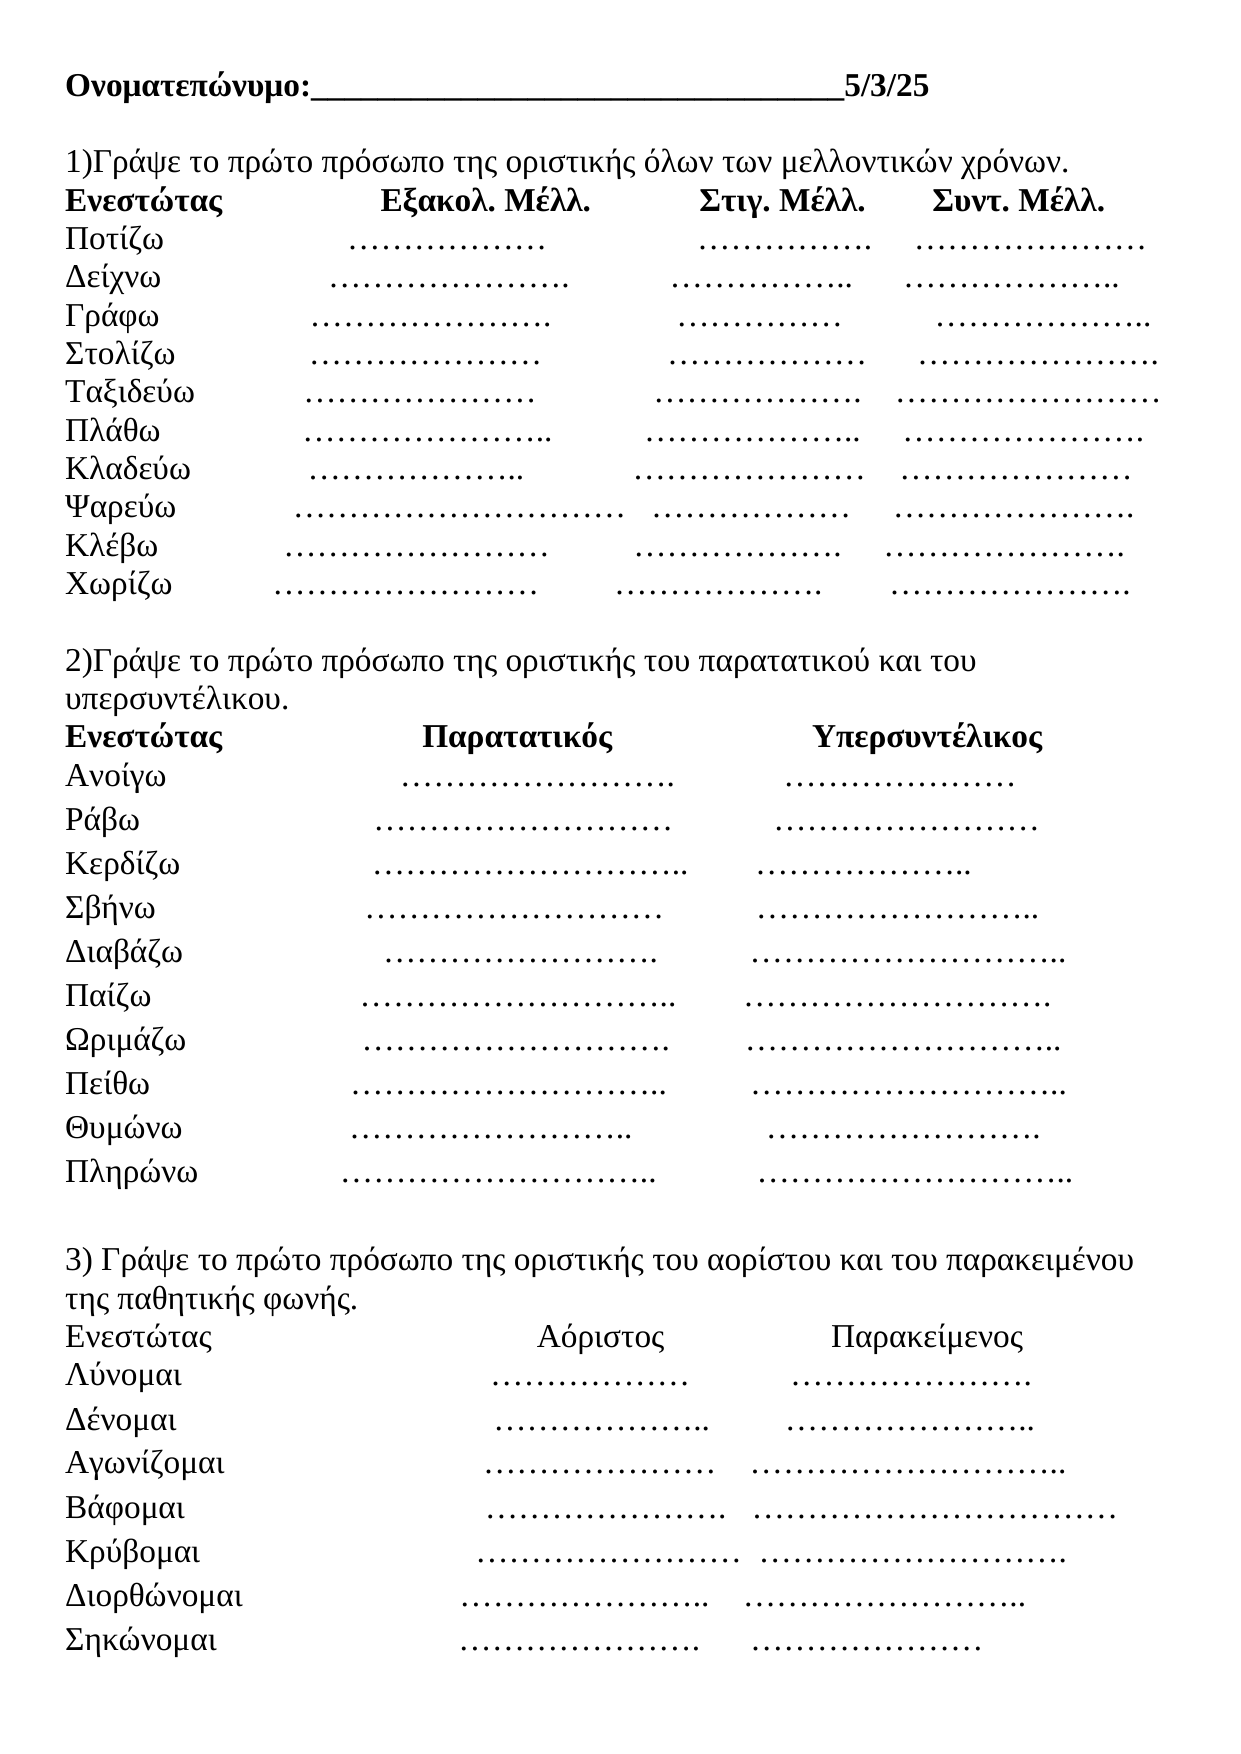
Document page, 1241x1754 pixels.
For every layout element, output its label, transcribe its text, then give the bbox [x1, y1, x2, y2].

text Βάφομαι …………………. …………………………… [65, 1487, 1175, 1525]
text 3) Γράψε το πρώτο πρόσωπο της οριστικής του αορίστου και του παρακειμένου της παθητικής φωνής. [65, 1240, 1175, 1316]
text Δένομαι ……………….. ………………….. [65, 1399, 1175, 1437]
text Σηκώνομαι …………………. ………………… [65, 1619, 1175, 1657]
text Σβήνω ……………………… …………………….. [65, 887, 1175, 926]
text Αγωνίζομαι ………………… ……………………….. [65, 1443, 1175, 1481]
text Στολίζω ………………… ……………… …………………. [65, 333, 1175, 372]
text Διαβάζω ……………………. ……………………….. [65, 931, 1175, 969]
text Ποτίζω ……………… ……………. ………………… [65, 218, 1175, 257]
text Πλάθω ………………….. ……………….. …………………. [65, 410, 1175, 448]
text Ψαρεύω ………………………… ……………… …………………. [65, 487, 1175, 525]
text Θυμώνω …………………….. ……………………. [65, 1107, 1175, 1146]
text Κερδίζω ……………………….. ……………….. [65, 843, 1175, 881]
text Ενεστώτας Αόριστος Παρακείμενος [65, 1316, 1175, 1355]
text Κλαδεύω ……………….. ………………… ………………… [65, 448, 1175, 487]
text Ράβω ……………………… …………………… [65, 799, 1175, 837]
text Χωρίζω …………………… ………………. …………………. [65, 563, 1175, 602]
text Γράφω …………………. …………… ……………….. [65, 295, 1175, 333]
text Πείθω ……………………….. ……………………….. [65, 1063, 1175, 1102]
text Ενεστώτας Εξακολ. Μέλλ. Στιγ. Μέλλ. Συντ. Μέλλ. [65, 180, 1175, 218]
text Κρύβομαι …………………… ………………………. [65, 1531, 1175, 1569]
text Πληρώνω ……………………….. ……………………….. [65, 1152, 1175, 1190]
text Ωριμάζω ………………………. ……………………….. [65, 1019, 1175, 1058]
text Δείχνω …………………. …………….. ……………….. [65, 257, 1175, 295]
text Παίζω ……………………….. ………………………. [65, 975, 1175, 1014]
text Ενεστώτας Παρατατικός Υπερσυντέλικος [65, 717, 1175, 755]
text 2)Γράψε το πρώτο πρόσωπο της οριστικής του παρατατικού και του υπερσυντέλικου. [65, 640, 1175, 717]
text Ταξιδεύω ………………… ………………. …………………… [65, 372, 1175, 410]
text 1)Γράψε το πρώτο πρόσωπο της οριστικής όλων των μελλοντικών χρόνων. [65, 142, 1175, 180]
text Ονοματεπώνυμο:________________________________5/3/25 [65, 65, 1175, 103]
text Λύνομαι ……………… …………………. [65, 1355, 1175, 1393]
text Διορθώνομαι ………………….. …………………….. [65, 1575, 1175, 1613]
text Ανοίγω ……………………. ………………… [65, 755, 1175, 793]
text Κλέβω …………………… ………………. …………………. [65, 525, 1175, 563]
